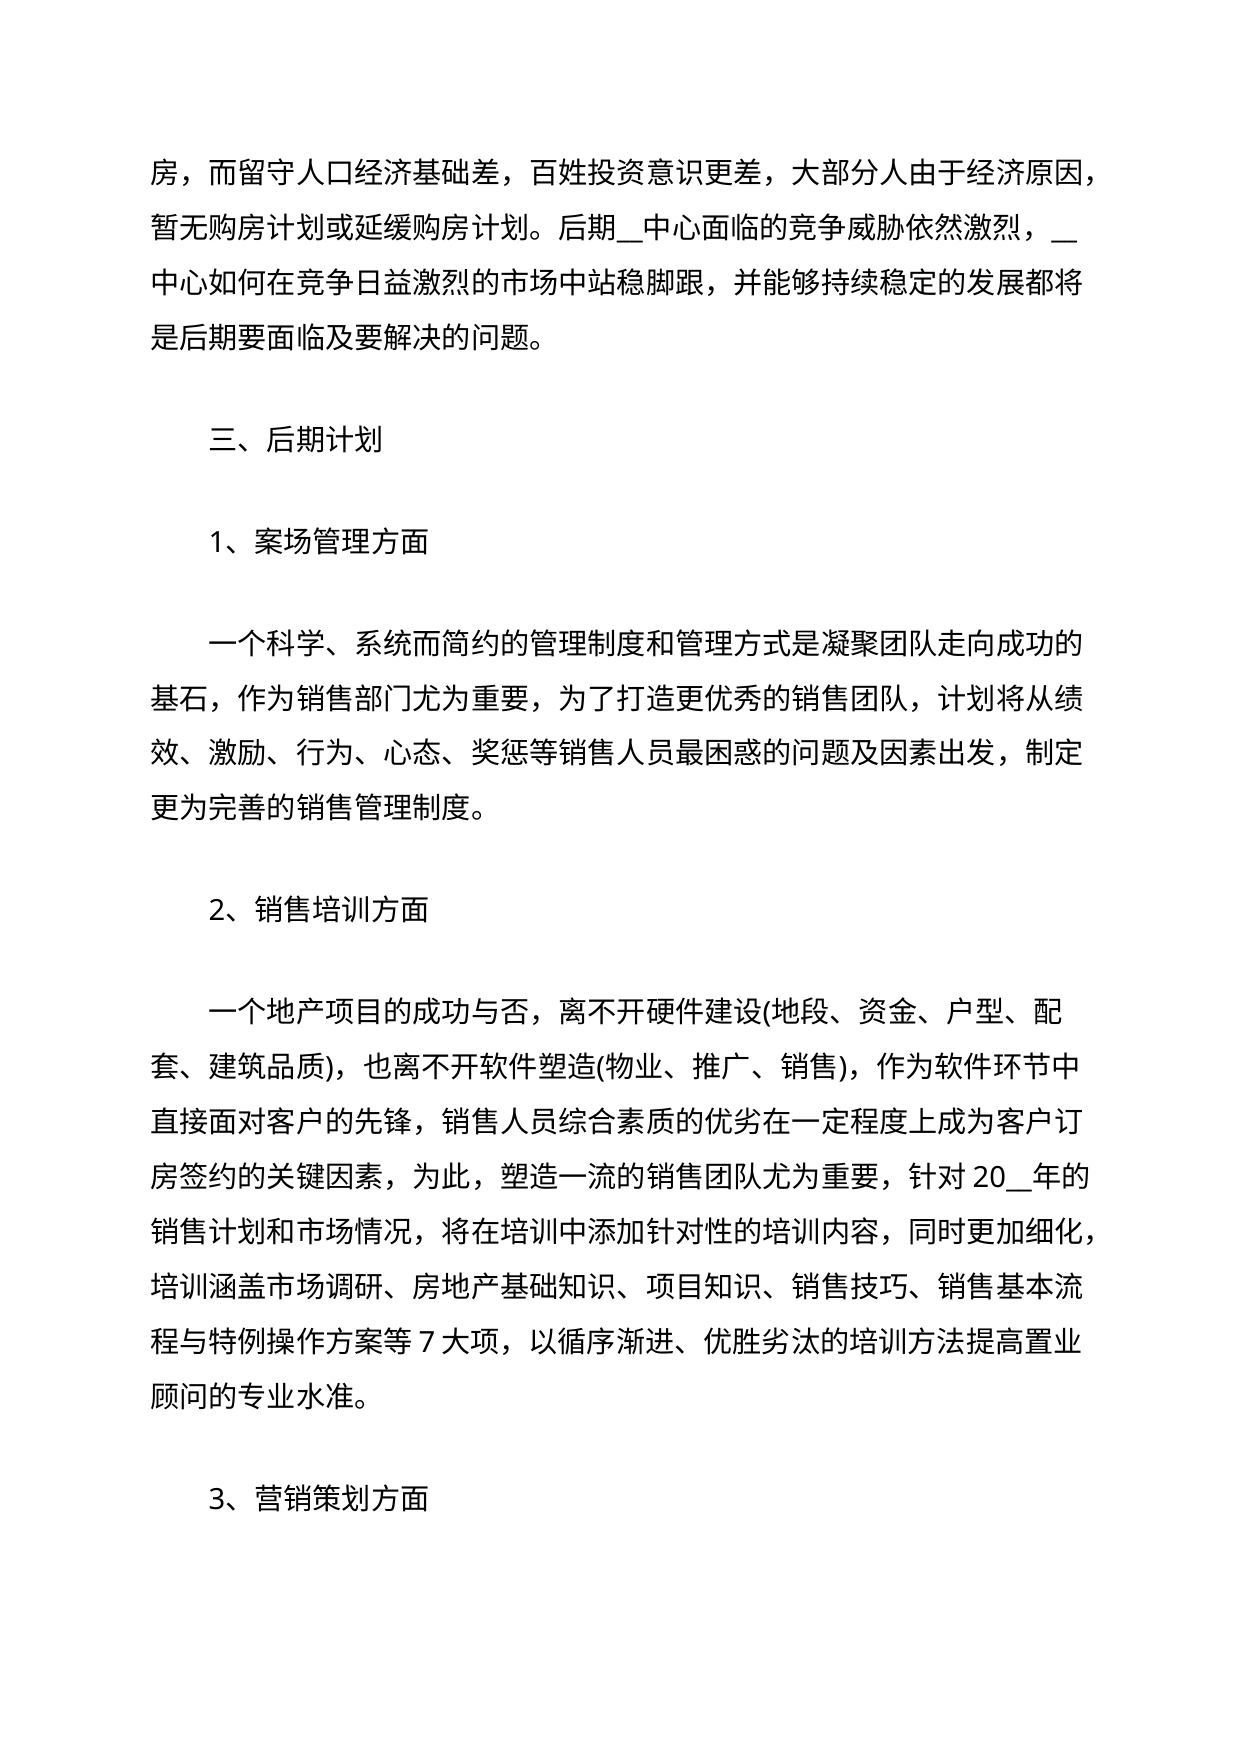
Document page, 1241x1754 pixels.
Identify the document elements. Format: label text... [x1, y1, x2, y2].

text 三、后期计划 [150, 417, 1090, 459]
text 3、营销策划方面 [150, 1475, 1090, 1518]
text 1、案场管理方面 [150, 518, 1090, 561]
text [150, 150, 1090, 357]
text 一个地产项目的成功与否，离不开硬件建设(地段、资金、户型、配套、建筑品质)，也离不开软件塑造(物业、推广、销售)，作为软件环节中直接面对客户的先锋，销售人员综合素质的优劣在一定程度上成为客户订房签约的关键因素，为此，塑造一流的销售团队尤为重要，针对20__年的销售计划和市场情况，将在培训中添加针对性的培训内容，同时更加细化，培训涵盖市场调研、房地产基础知识、项目知识、销售技巧、销售基本流程与特例操作方案等7大项，以循序渐进、优胜劣汰的培训方法提高置业顾问的专业水准。 [150, 989, 1090, 1416]
text 一个科学、系统而简约的管理制度和管理方式是凝聚团队走向成功的基石，作为销售部门尤为重要，为了打造更优秀的销售团队，计划将从绩效、激励、行为、心态、奖惩等销售人员最困惑的问题及因素出发，制定更为完善的销售管理制度。 [150, 620, 1090, 827]
text 2、销售培训方面 [150, 887, 1090, 929]
